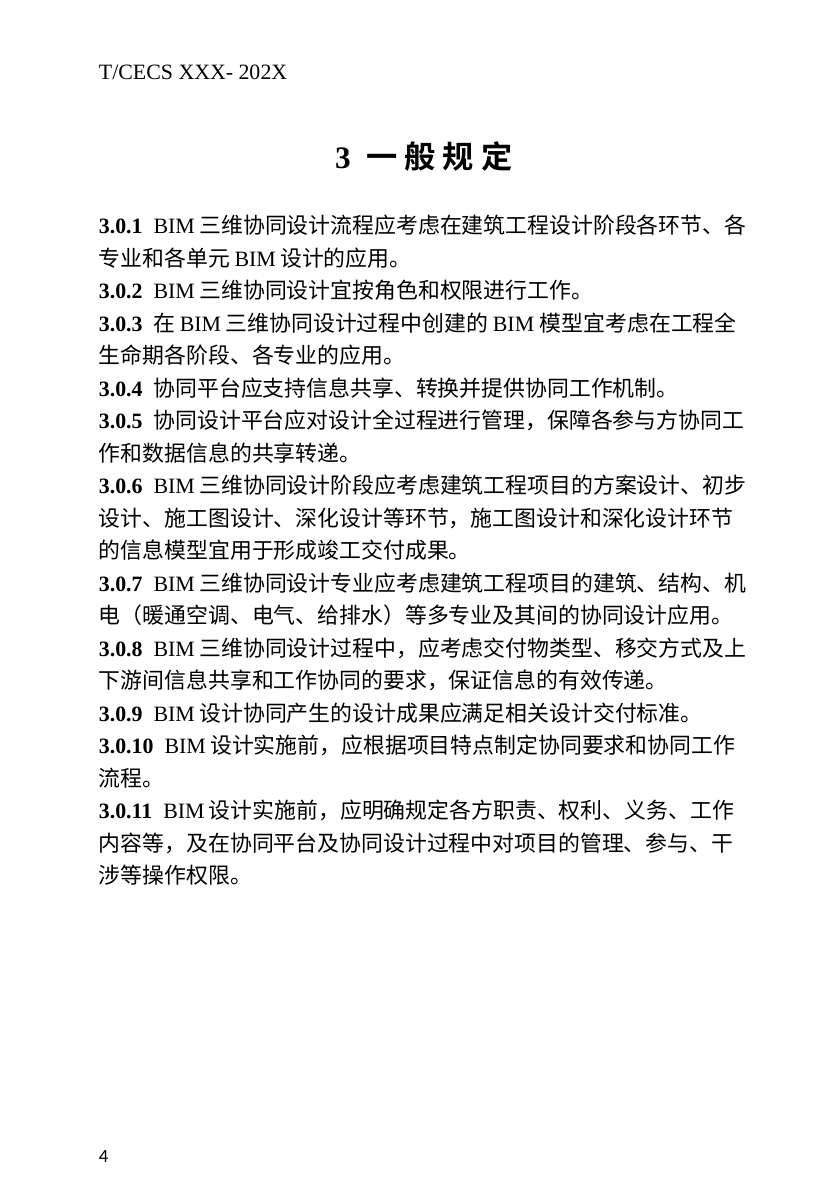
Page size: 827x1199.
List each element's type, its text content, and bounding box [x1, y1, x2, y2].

text 3.0.4 协同平台应支持信息共享、转换并提供协同工作机制。 [99, 370, 748, 403]
text 3.0.7 BIM三维协同设计专业应考虑建筑工程项目的建筑、结构、机电（暖通空调、电气、给排水）等多专业及其间的协同设计应用。 [99, 565, 748, 630]
subtitle 3 一 般 规 定 [99, 122, 748, 187]
text 3.0.1 BIM三维协同设计流程应考虑在建筑工程设计阶段各环节、各专业和各单元BIM设计的应用。 [99, 208, 748, 273]
text 3.0.2 BIM三维协同设计宜按角色和权限进行工作。 [99, 273, 748, 305]
text 3.0.5 协同设计平台应对设计全过程进行管理，保障各参与方协同工作和数据信息的共享转递。 [99, 403, 748, 468]
text 3.0.6 BIM三维协同设计阶段应考虑建筑工程项目的方案设计、初步设计、施工图设计、深化设计等环节，施工图设计和深化设计环节的信息模型宜用于形成竣工交付成果。 [99, 468, 748, 565]
text 3.0.9 BIM设计协同产生的设计成果应满足相关设计交付标准。 [99, 695, 748, 728]
text 3.0.8 BIM三维协同设计过程中，应考虑交付物类型、移交方式及上下游间信息共享和工作协同的要求，保证信息的有效传递。 [99, 630, 748, 695]
text 3.0.11 BIM设计实施前，应明确规定各方职责、权利、义务、工作内容等，及在协同平台及协同设计过程中对项目的管理、参与、干涉等操作权限。 [99, 793, 748, 890]
text 3.0.10 BIM设计实施前，应根据项目特点制定协同要求和协同工作流程。 [99, 728, 748, 793]
text 3.0.3 在BIM三维协同设计过程中创建的 BIM 模型宜考虑在工程全生命期各阶段、各专业的应用。 [99, 305, 748, 370]
